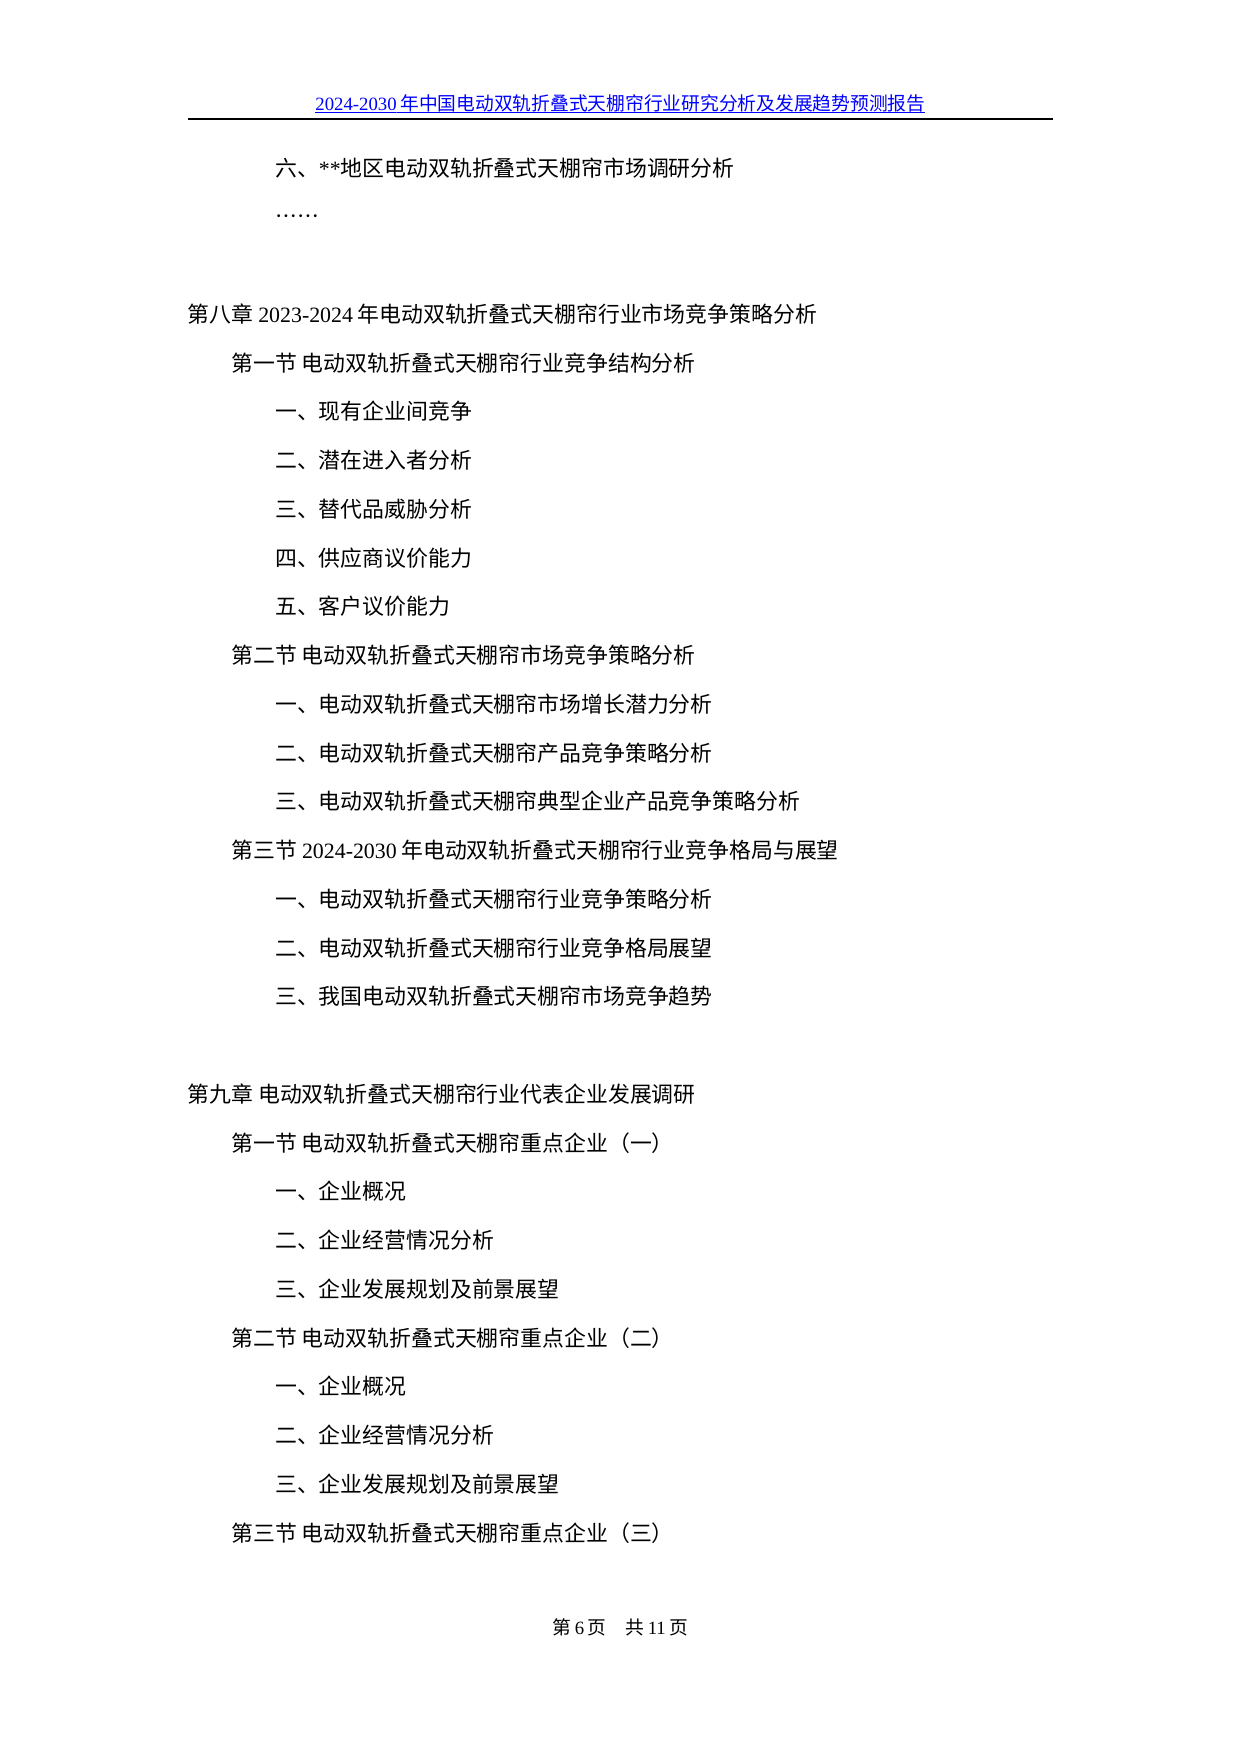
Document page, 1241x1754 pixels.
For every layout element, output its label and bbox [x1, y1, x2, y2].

text [187, 150, 1053, 1548]
